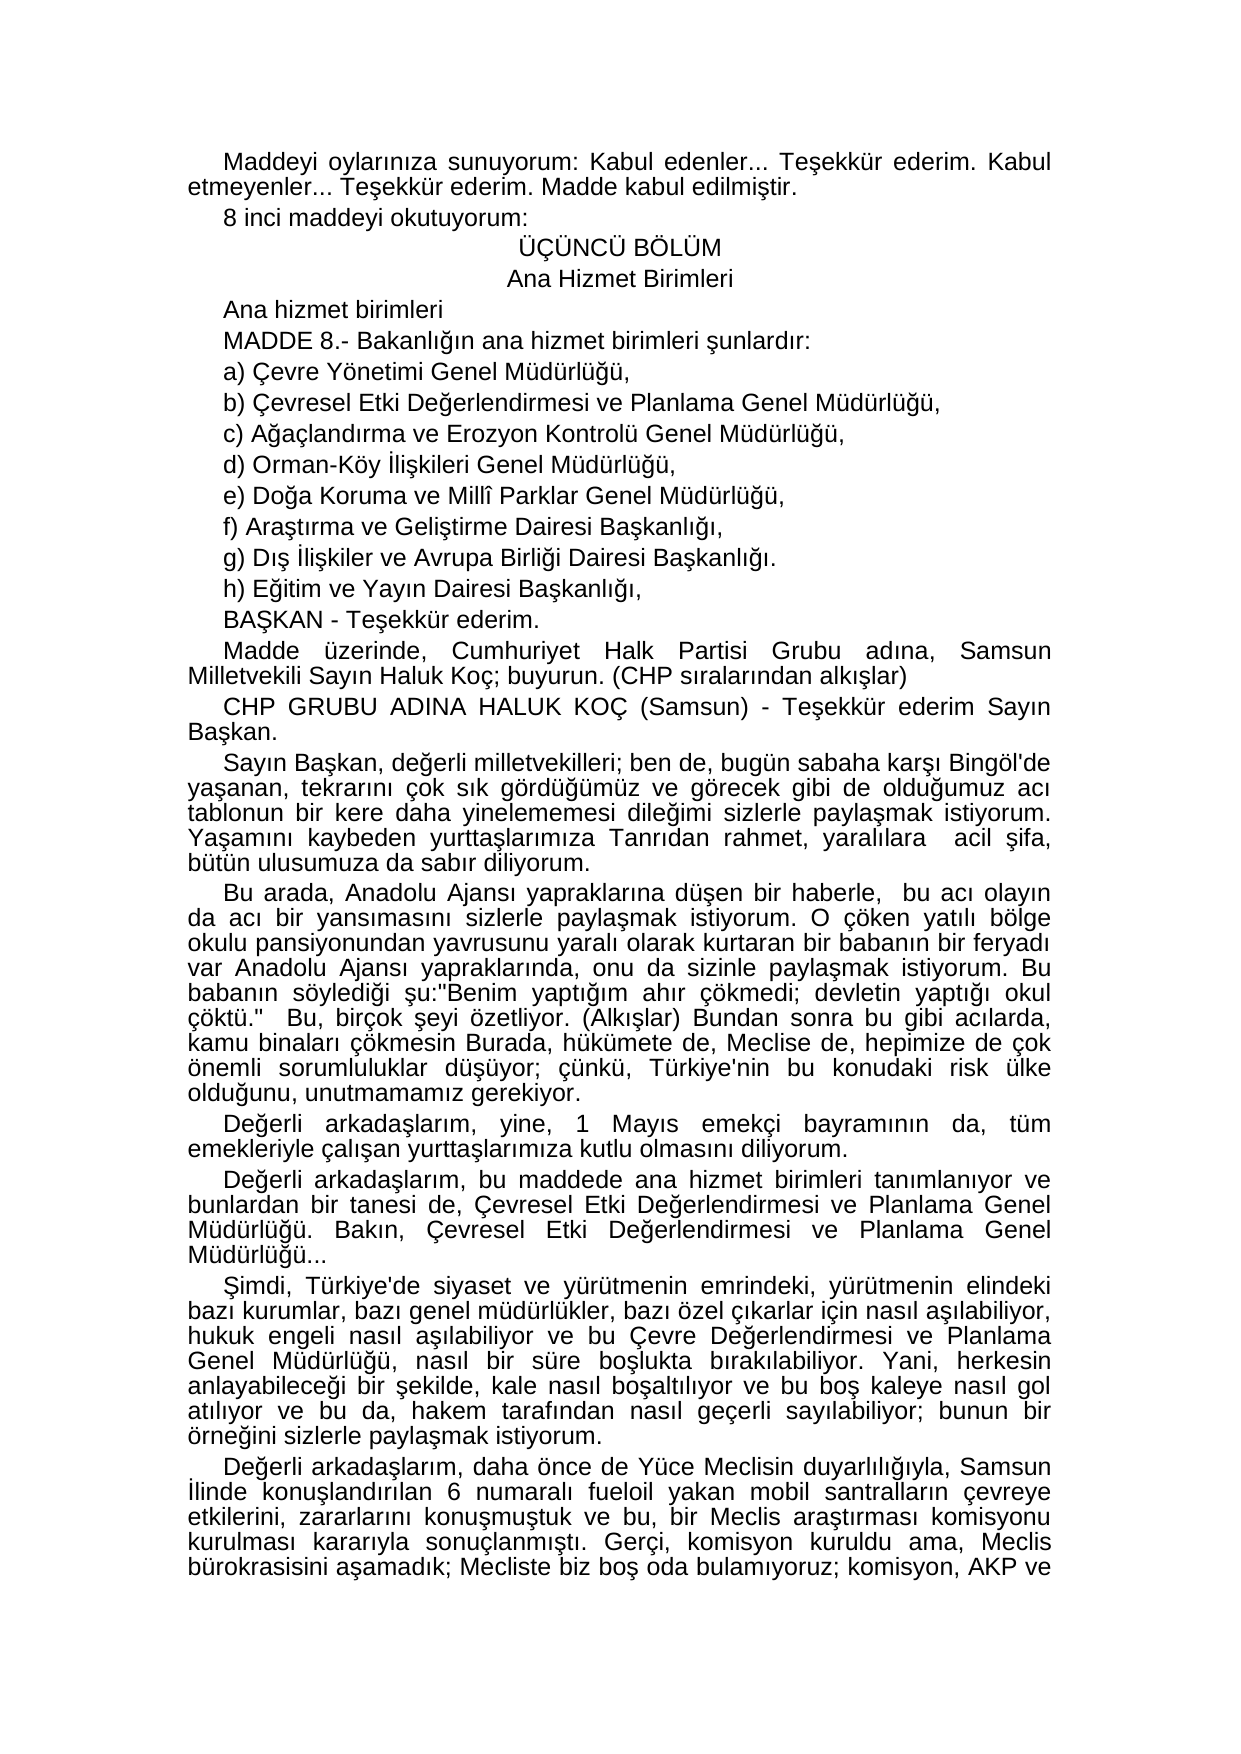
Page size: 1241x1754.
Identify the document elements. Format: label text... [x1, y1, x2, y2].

text BAŞKAN - Teşekkür ederim. [187, 608, 1053, 633]
text Ana Hizmet Birimleri [187, 268, 1053, 293]
text a) Çevre Yönetimi Genel Müdürlüğü, [187, 361, 1053, 386]
text f) Araştırma ve Geliştirme Dairesi Başkanlığı, [187, 515, 1053, 540]
text MADDE 8.- Bakanlığın ana hizmet birimleri şunlardır: [187, 330, 1053, 355]
text Değerli arkadaşlarım, bu maddede ana hizmet birimleri tanımlanıyor ve bunlardan bir tanesi de, Çevresel Etki Değerlendirmesi ve Planlama Genel Müdürlüğü. Bakın, Çevresel Etki Değerlendirmesi ve Planlama Genel Müdürlüğü... [187, 1169, 1053, 1269]
text c) Ağaçlandırma ve Erozyon Kontrolü Genel Müdürlüğü, [187, 422, 1053, 447]
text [187, 1456, 1053, 1581]
text Bu arada, Anadolu Ajansı yapraklarına düşen bir haberle, bu acı olayın da acı bir yansımasını sizlerle paylaşmak istiyorum. O çöken yatılı bölge okulu pansiyonundan yavrusunu yaralı olarak kurtaran bir babanın bir feryadı var Anadolu Ajansı yapraklarında, onu da sizinle paylaşmak istiyorum. Bu babanın söylediği şu:"Benim yaptığım ahır çökmedi; devletin yaptığı okul çöktü." Bu, birçok şeyi özetliyor. (Alkışlar) Bundan sonra bu gibi acılarda, kamu binaları çökmesin Burada, hükümete de, Meclise de, hepimize de çok önemli sorumluluklar düşüyor; çünkü, Türkiye'nin bu konudaki risk ülke olduğunu, unutmamamız gerekiyor. [187, 882, 1053, 1107]
text e) Doğa Koruma ve Millî Parklar Genel Müdürlüğü, [187, 484, 1053, 509]
text Sayın Başkan, değerli milletvekilleri; ben de, bugün sabaha karşı Bingöl'de yaşanan, tekrarını çok sık gördüğümüz ve görecek gibi de olduğumuz acı tablonun bir kere daha yinelememesi dileğimi sizlerle paylaşmak istiyorum. Yaşamını kaybeden yurttaşlarımıza Tanrıdan rahmet, yaralılara acil şifa, bütün ulusumuza da sabır diliyorum. [187, 751, 1053, 876]
text ÜÇÜNCÜ BÖLÜM [187, 237, 1053, 262]
text Şimdi, Türkiye'de siyaset ve yürütmenin emrindeki, yürütmenin elindeki bazı kurumlar, bazı genel müdürlükler, bazı özel çıkarlar için nasıl aşılabiliyor, hukuk engeli nasıl aşılabiliyor ve bu Çevre Değerlendirmesi ve Planlama Genel Müdürlüğü, nasıl bir süre boşlukta bırakılabiliyor. Yani, herkesin anlayabileceği bir şekilde, kale nasıl boşaltılıyor ve bu boş kaleye nasıl gol atılıyor ve bu da, hakem tarafından nasıl geçerli sayılabiliyor; bunun bir örneğini sizlerle paylaşmak istiyorum. [187, 1275, 1053, 1450]
text CHP GRUBU ADINA HALUK KOÇ (Samsun) - Teşekkür ederim Sayın Başkan. [187, 695, 1053, 745]
text Madde üzerinde, Cumhuriyet Halk Partisi Grubu adına, Samsun Milletvekili Sayın Haluk Koç; buyurun. (CHP sıralarından alkışlar) [187, 639, 1053, 689]
text 8 inci maddeyi okutuyorum: [187, 206, 1053, 231]
text Ana hizmet birimleri [187, 299, 1053, 324]
text Maddeyi oylarınıza sunuyorum: Kabul edenler... Teşekkür ederim. Kabul etmeyenler... Teşekkür ederim. Madde kabul edilmiştir. [187, 150, 1053, 200]
text h) Eğitim ve Yayın Dairesi Başkanlığı, [187, 577, 1053, 602]
text g) Dış İlişkiler ve Avrupa Birliği Dairesi Başkanlığı. [187, 546, 1053, 571]
text b) Çevresel Etki Değerlendirmesi ve Planlama Genel Müdürlüğü, [187, 392, 1053, 417]
text Değerli arkadaşlarım, yine, 1 Mayıs emekçi bayramının da, tüm emekleriyle çalışan yurttaşlarımıza kutlu olmasını diliyorum. [187, 1113, 1053, 1163]
text d) Orman-Köy İlişkileri Genel Müdürlüğü, [187, 453, 1053, 478]
